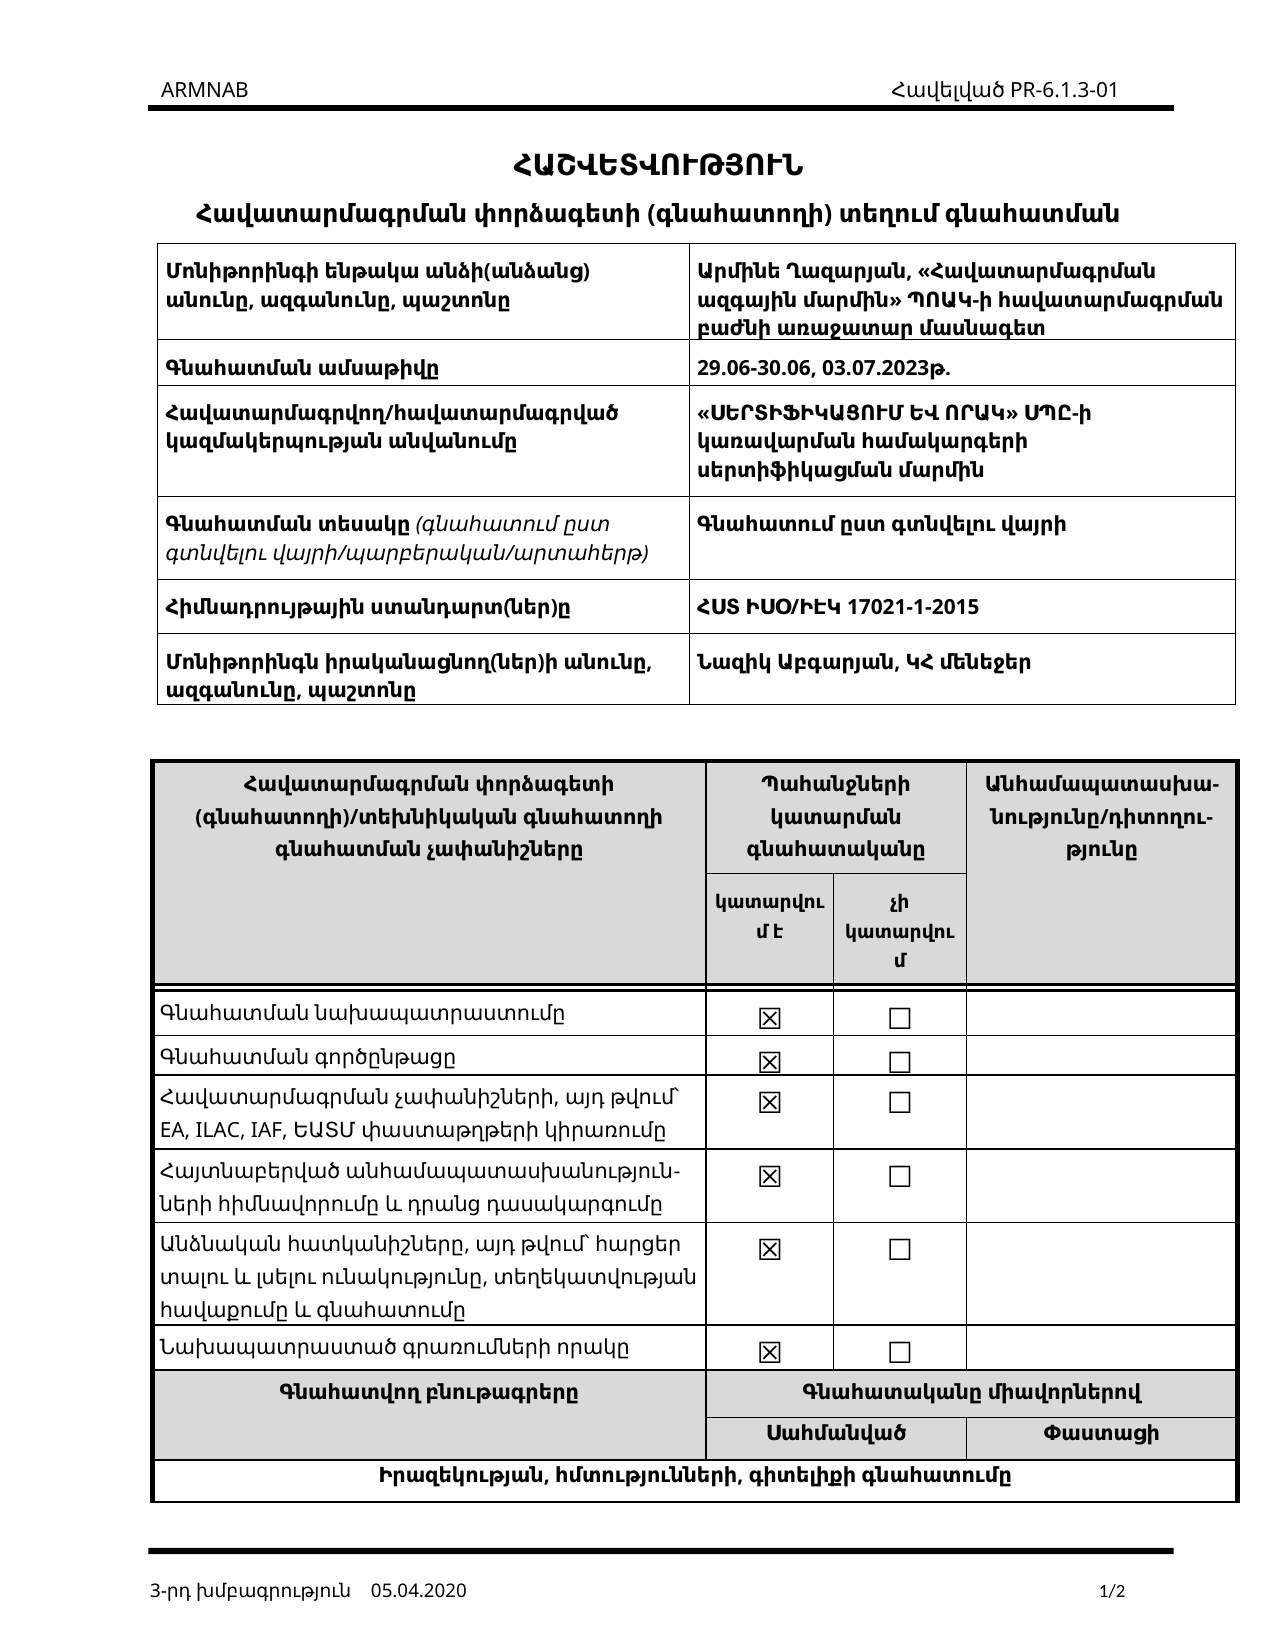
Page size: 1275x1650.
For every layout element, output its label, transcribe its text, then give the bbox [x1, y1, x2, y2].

table_header Անհամապատասխանությունը/դիտողությունը [967, 763, 1235, 983]
table_cell Իրազեկության, հմտությունների, գիտելիքի գնահատումը [155, 1461, 1235, 1501]
text ՀԱՇՎԵՏՎՈՒԹՅՈՒՆ [150, 144, 1167, 184]
table_cell Հայտնաբերված անհամապատասխանությունների հիմնավորումը և դրանց դասակարգումը [155, 1150, 705, 1222]
table_cell Գնահատման ամսաթիվը [158, 340, 689, 384]
table_cell չի կատարվում [834, 874, 966, 983]
table_cell Գնահատման նախապատրաստումը [155, 992, 705, 1034]
table_cell Հավատարմագրվող/հավատարմագրված կազմակերպության անվանումը [158, 386, 689, 496]
table_cell Մոնիթորինգն իրականացնող(ներ)ի անունը, ազգանունը, պաշտոնը [158, 634, 689, 704]
table_cell Նախապատրաստած գրառումների որակը [155, 1326, 705, 1369]
table_cell [967, 1326, 1235, 1369]
table_cell [967, 1150, 1235, 1222]
table_cell Գնահատվող բնութագրերը [155, 1371, 705, 1459]
table_header Մոնիթորինգի ենթակա անձի(անձանց) անունը, ազգանունը, պաշտոնը [158, 244, 689, 339]
table_cell Հավատարմագրման չափանիշների, այդ թվում՝ EA, ILAC, IAF, ԵԱՏՄ փաստաթղթերի կիրառումը [155, 1076, 705, 1148]
table_cell [967, 992, 1235, 1034]
table_cell Փաստացի [967, 1418, 1235, 1459]
table_cell [967, 1036, 1235, 1074]
table_cell Սահմանված [707, 1418, 966, 1459]
table_cell Գնահատում ըստ գտնվելու վայրի [690, 497, 1235, 579]
table_cell «ՍԵՐՏԻՖԻԿԱՑՈՒՄ ԵՎ ՈՐԱԿ» ՍՊԸ-ի կառավարման համակարգերի սերտիֆիկացման մարմին [690, 386, 1235, 496]
table_cell Անձնական հատկանիշները, այդ թվում՝ հարցեր տալու և լսելու ունակությունը, տեղեկատվության հավաքումը և գնահատումը [155, 1223, 705, 1324]
table_cell Գնահատման տեսակը (գնահատում ըստ գտնվելու վայրի/պարբերական/արտահերթ) [158, 497, 689, 579]
table_cell ՀՍՏ ԻՍՕ/ԻԷԿ 17021-1-2015 [690, 580, 1235, 633]
table_cell Գնահատման գործընթացը [155, 1036, 705, 1074]
table_header Հավատարմագրման փորձագետի (գնահատողի)/տեխնիկական գնահատողի գնահատման չափանիշները [155, 763, 705, 983]
table_cell 29.06-30.06, 03.07.2023թ. [690, 340, 1235, 384]
table_cell Գնահատականը միավորներով [707, 1371, 1235, 1417]
table_cell [967, 1223, 1235, 1324]
table_cell [967, 1076, 1235, 1148]
text Հավատարմագրման փորձագետի (գնահատողի) տեղում գնահատման [150, 196, 1167, 230]
table_cell կատարվում է [707, 874, 833, 983]
table_cell Նազիկ Աբգարյան, ԿՀ մենեջեր [690, 634, 1235, 704]
table_header Արմինե Ղազարյան, «Հավատարմագրման ազգային մարմին» ՊՈԱԿ-ի հավատարմագրման բաժնի առաջատար մասնագետ [690, 244, 1235, 339]
table_cell Հիմնադրույթային ստանդարտ(ներ)ը [158, 580, 689, 633]
table_header Պահանջների կատարման գնահատականը [707, 763, 966, 873]
